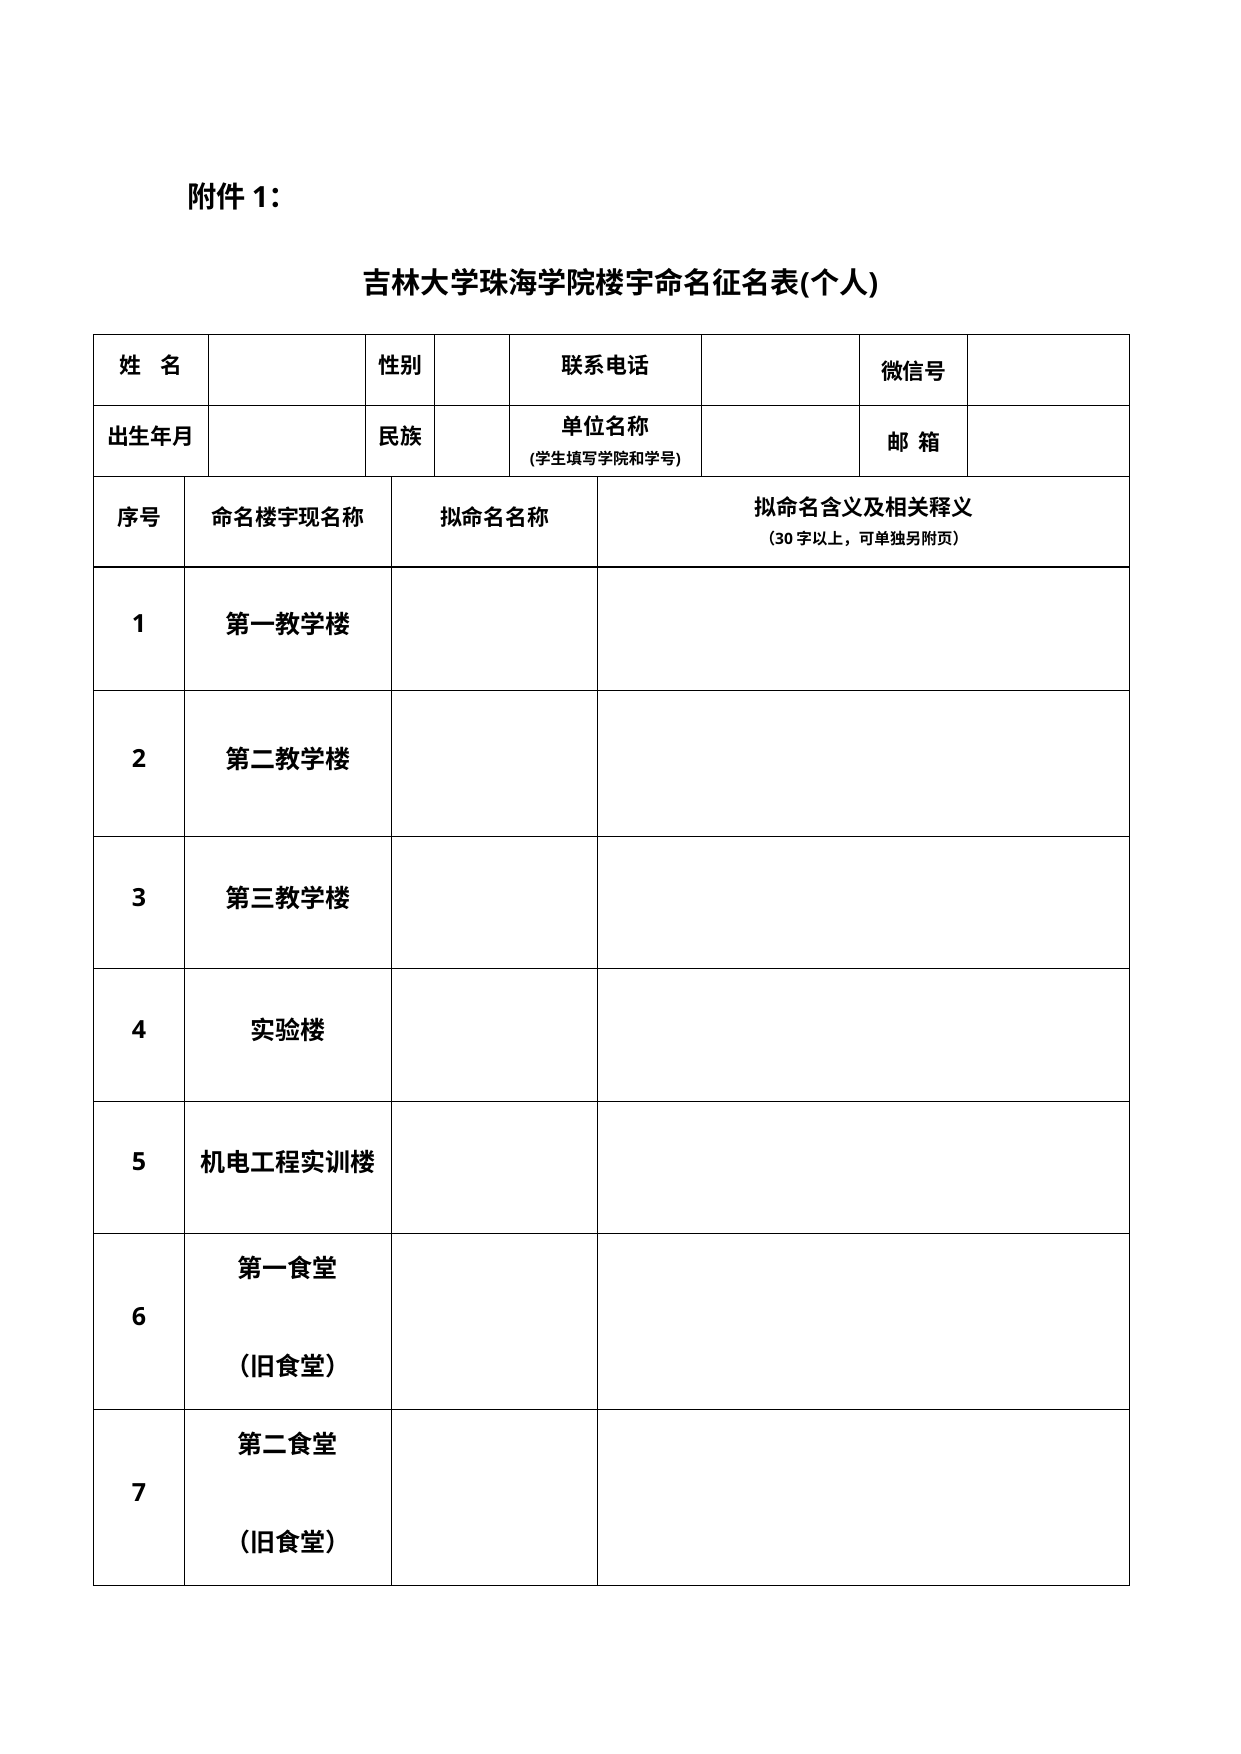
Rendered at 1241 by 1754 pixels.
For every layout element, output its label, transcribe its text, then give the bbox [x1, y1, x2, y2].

table_cell [598, 837, 1129, 968]
table_cell 第二教学楼 [185, 691, 391, 836]
table_cell 拟命名名称 [392, 477, 597, 566]
table_cell 5 [94, 1102, 184, 1233]
table_cell [598, 1410, 1129, 1585]
table_cell 单位名称 (学生填写学院和学号) [510, 406, 701, 476]
table_cell 第二食堂 （旧食堂） [185, 1410, 391, 1585]
table_cell 机电工程实训楼 [185, 1102, 391, 1233]
table_cell [392, 1410, 597, 1585]
table_cell [392, 1102, 597, 1233]
table_header [209, 335, 365, 405]
table_cell [392, 837, 597, 968]
table_header [968, 335, 1129, 405]
table_header 联系电话 [510, 335, 701, 405]
table_header [435, 335, 509, 405]
table_cell 实验楼 [185, 969, 391, 1101]
text 附件1： [187, 162, 1053, 227]
table_cell 拟命名含义及相关释义 （30字以上，可单独另附页） [598, 477, 1129, 566]
table_cell 第一教学楼 [185, 568, 391, 690]
table_cell 2 [94, 691, 184, 836]
table_cell 民族 [366, 406, 434, 476]
table_cell [392, 691, 597, 836]
table_cell [598, 691, 1129, 836]
table_cell [598, 568, 1129, 690]
table_cell 3 [94, 837, 184, 968]
text 吉林大学珠海学院楼宇命名征名表(个人) [187, 248, 1053, 313]
table_cell [598, 969, 1129, 1101]
table_cell 命名楼宇现名称 [185, 477, 391, 566]
table_cell [968, 406, 1129, 476]
table_header 性别 [366, 335, 434, 405]
table_cell [209, 406, 365, 476]
table_cell 第三教学楼 [185, 837, 391, 968]
table_cell [392, 568, 597, 690]
table_cell 7 [94, 1410, 184, 1585]
table_cell [392, 1234, 597, 1409]
table_header [702, 335, 859, 405]
table_cell 6 [94, 1234, 184, 1409]
table_header 微信号 [860, 335, 967, 405]
table_cell 邮 箱 [860, 406, 967, 476]
table_header 姓 名 [94, 335, 208, 405]
table_cell 1 [94, 568, 184, 690]
table_cell [598, 1234, 1129, 1409]
table_cell 序号 [94, 477, 184, 566]
table_cell 第一食堂 （旧食堂） [185, 1234, 391, 1409]
table_cell [392, 969, 597, 1101]
table_cell [702, 406, 859, 476]
table_cell 出生年月 [94, 406, 208, 476]
table_cell 4 [94, 969, 184, 1101]
table_cell [435, 406, 509, 476]
table_cell [598, 1102, 1129, 1233]
